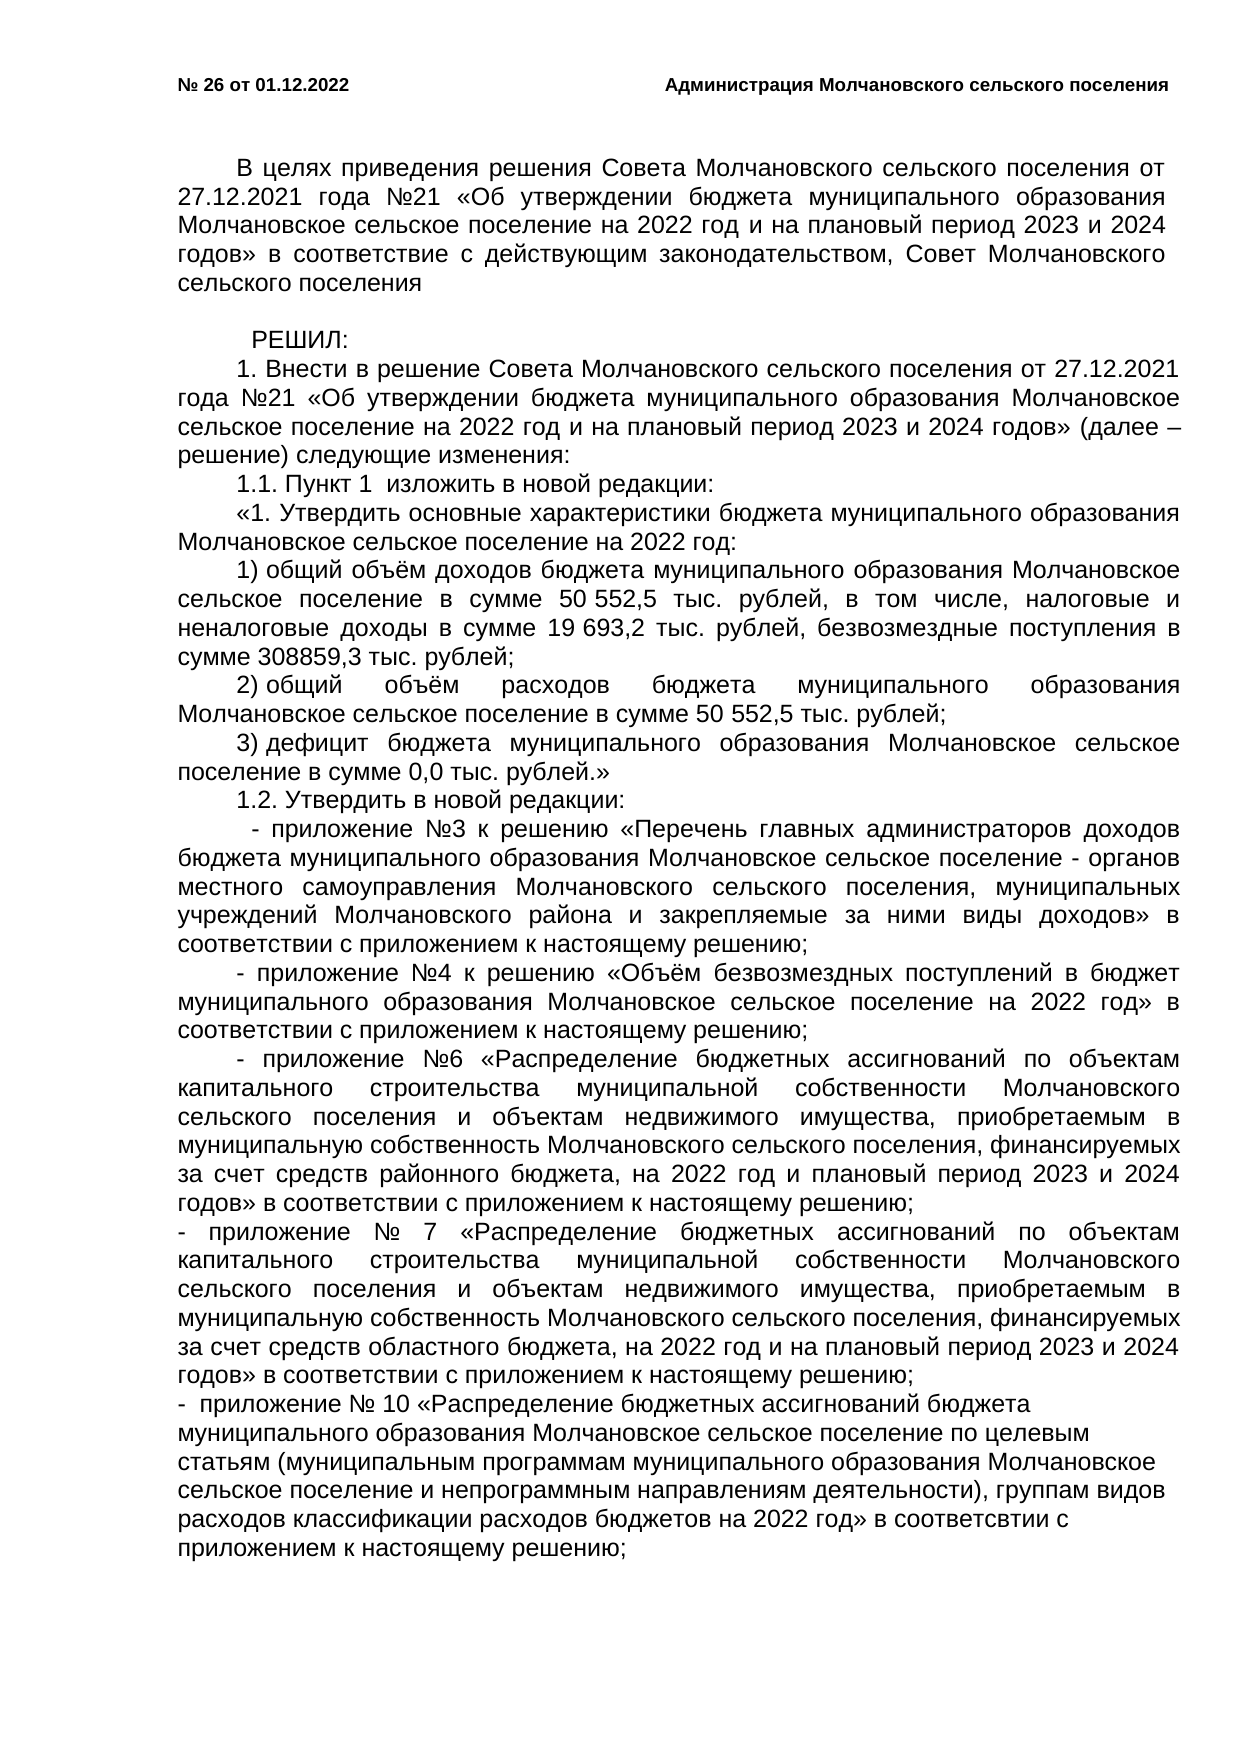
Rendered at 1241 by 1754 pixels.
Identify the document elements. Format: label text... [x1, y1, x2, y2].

text - приложение № 7 «Распределение бюджетных ассигнований по объектам капитального строительства муниципальной собственности Молчановского сельского поселения и объектам недвижимого имущества, приобретаемым в муниципальную собственность Молчановского сельского поселения, финансируемых за счет средств областного бюджета, на 2022 год и на плановый период 2023 и 2024 годов» в соответствии с приложением к настоящему решению; [177, 1217, 1181, 1389]
list общий объём расходов бюджета муниципального образования Молчановское сельское поселение в сумме 50 552,5 тыс. рублей; [177, 670, 1181, 728]
text - приложение №3 к решению «Перечень главных администраторов доходов бюджета муниципального образования Молчановское сельское поселение - органов местного самоуправления Молчановского сельского поселения, муниципальных учреждений Молчановского района и закрепляемые за ними виды доходов» в соответствии с приложением к настоящему решению; [177, 814, 1181, 958]
list дефицит бюджета муниципального образования Молчановское сельское поселение в сумме 0,0 тыс. рублей.» [177, 728, 1181, 785]
text - приложение № 10 «Распределение бюджетных ассигнований бюджета муниципального образования Молчановское сельское поселение по целевым статьям (муниципальным программам муниципального образования Молчановское сельское поселение и непрограммным направлениям деятельности), группам видов расходов классификации расходов бюджетов на 2022 год» в соответсвтии с приложением к настоящему решению; [177, 1389, 1181, 1562]
list общий объём доходов бюджета муниципального образования Молчановское сельское поселение в сумме 50 552,5 тыс. рублей, в том числе, налоговые и неналоговые доходы в сумме 19 693,2 тыс. рублей, безвозмездные поступления в сумме 308859,3 тыс. рублей; [177, 555, 1181, 670]
text - приложение №4 к решению «Объём безвозмездных поступлений в бюджет муниципального образования Молчановское сельское поселение на 2022 год» в соответствии с приложением к настоящему решению; [177, 958, 1181, 1044]
text 1.1. Пункт 1 изложить в новой редакции: [177, 469, 1181, 498]
text В целях приведения решения Совета Молчановского сельского поселения от 27.12.2021 года №21 «Об утверждении бюджета муниципального образования Молчановское сельское поселение на 2022 год и на плановый период 2023 и 2024 годов» в соответствие с действующим законодательством, Совет Молчановского сельского поселения [177, 153, 1167, 297]
text РЕШИЛ: [177, 325, 1181, 354]
text - приложение №6 «Распределение бюджетных ассигнований по объектам капитального строительства муниципальной собственности Молчановского сельского поселения и объектам недвижимого имущества, приобретаемым в муниципальную собственность Молчановского сельского поселения, финансируемых за счет средств районного бюджета, на 2022 год и плановый период 2023 и 2024 годов» в соответствии с приложением к настоящему решению; [177, 1044, 1181, 1217]
text 1.2. Утвердить в новой редакции: [177, 785, 1181, 814]
text 1. Внести в решение Совета Молчановского сельского поселения от 27.12.2021 года №21 «Об утверждении бюджета муниципального образования Молчановское сельское поселение на 2022 год и на плановый период 2023 и 2024 годов» (далее – решение) следующие изменения: [177, 354, 1181, 469]
text «1. Утвердить основные характеристики бюджета муниципального образования Молчановское сельское поселение на 2022 год: [177, 498, 1181, 555]
